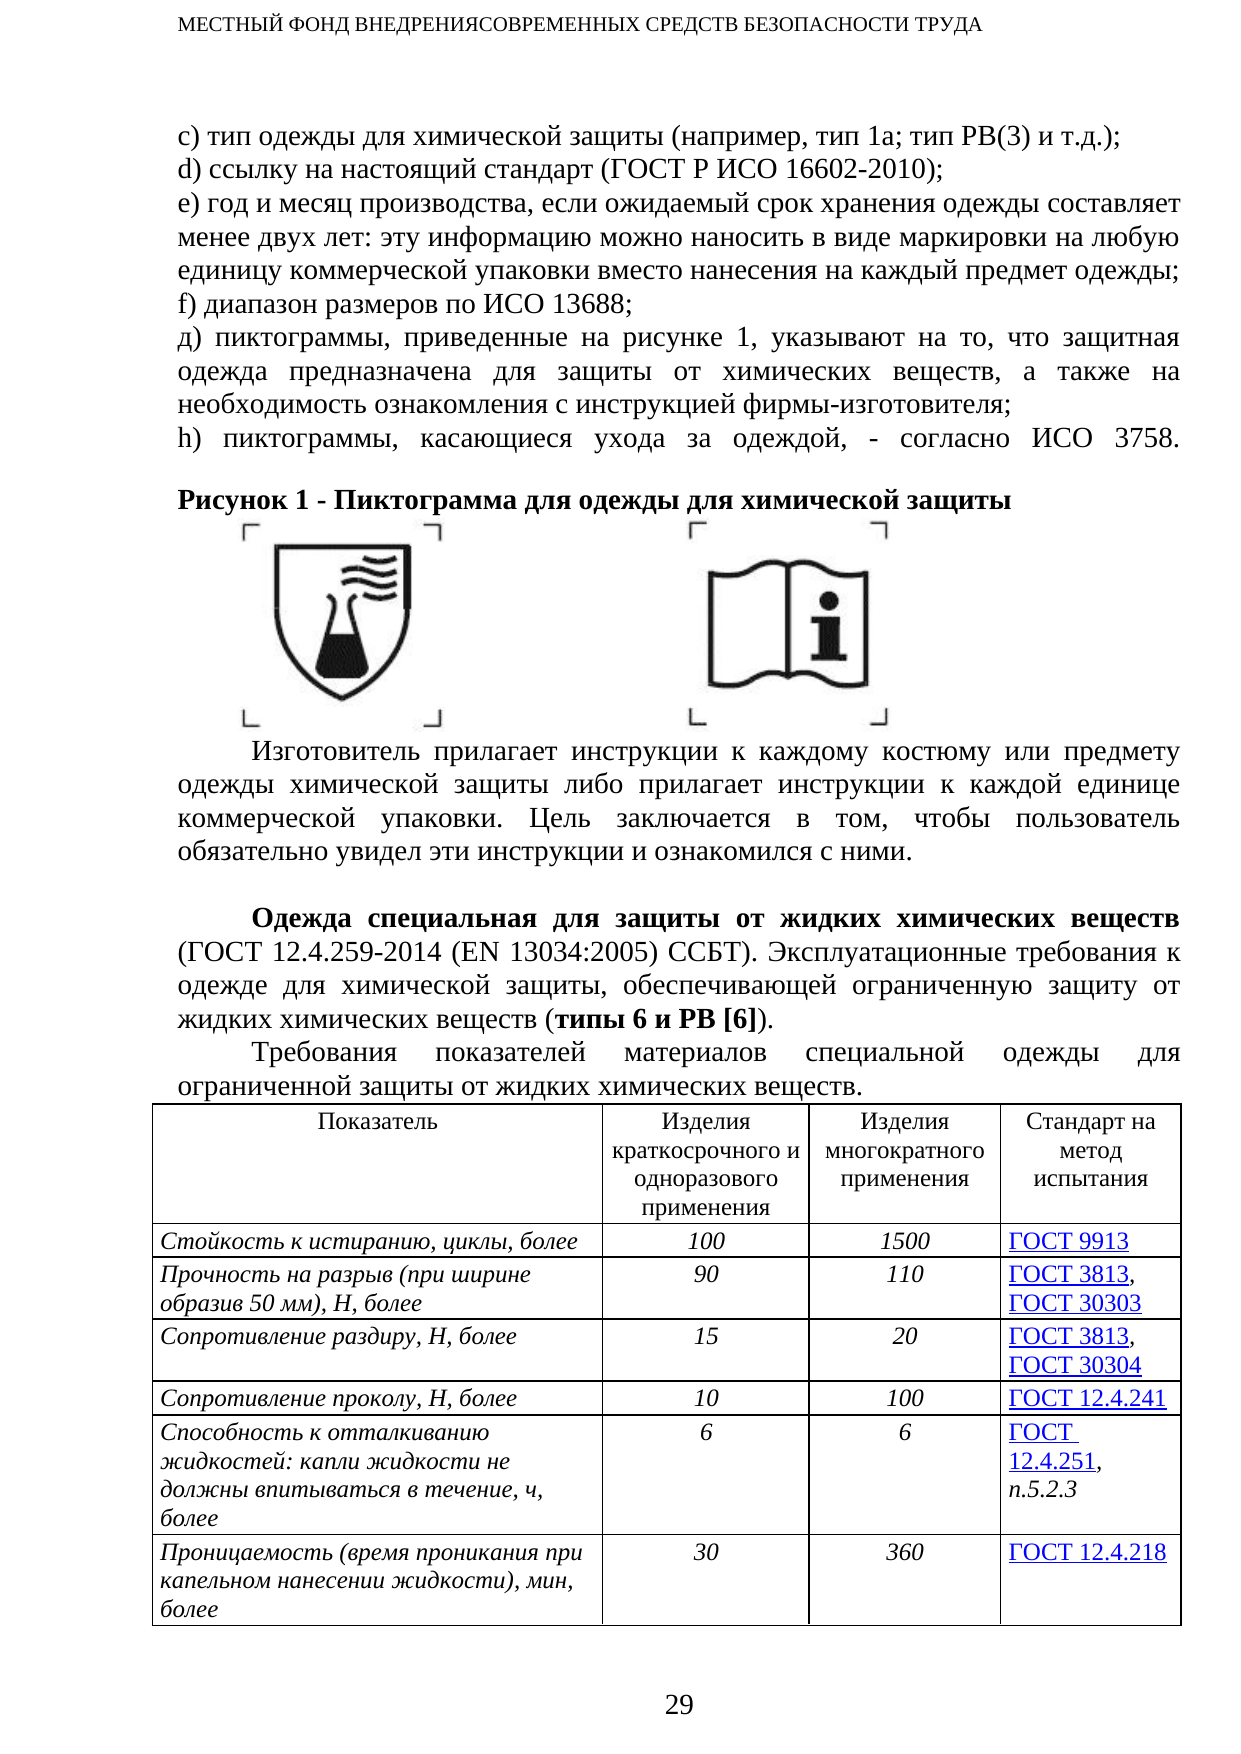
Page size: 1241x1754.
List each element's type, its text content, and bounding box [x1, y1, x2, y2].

text c) тип одежды для химической защиты (например, тип 1а; тип РВ(3) и т.д.); [177, 118, 1181, 152]
picture [237, 518, 445, 732]
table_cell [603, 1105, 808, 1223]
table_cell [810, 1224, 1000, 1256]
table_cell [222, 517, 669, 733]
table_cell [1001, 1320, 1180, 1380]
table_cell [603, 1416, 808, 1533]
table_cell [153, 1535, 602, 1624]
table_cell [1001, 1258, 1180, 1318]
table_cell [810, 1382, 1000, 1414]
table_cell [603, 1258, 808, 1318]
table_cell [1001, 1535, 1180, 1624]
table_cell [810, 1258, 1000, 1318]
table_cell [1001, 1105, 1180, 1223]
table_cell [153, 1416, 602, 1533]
text h) пиктограммы, касающиеся ухода за одеждой, - согласно ИСО 3758. [177, 420, 1181, 482]
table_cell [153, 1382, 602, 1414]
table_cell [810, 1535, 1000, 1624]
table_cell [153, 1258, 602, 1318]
text д) пиктограммы, приведенные на рисунке 1, указывают на то, что защитная одежда предназначена для защиты от химических веществ, а также на необходимость ознакомления с инструкцией фирмы-изготовителя; [177, 319, 1181, 420]
text d) ссылку на настоящий стандарт (ГОСТ Р ИСО 16602-2010); [177, 152, 1181, 185]
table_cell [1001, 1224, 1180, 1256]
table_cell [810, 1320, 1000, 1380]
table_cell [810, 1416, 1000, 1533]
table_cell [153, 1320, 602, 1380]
picture [685, 518, 892, 732]
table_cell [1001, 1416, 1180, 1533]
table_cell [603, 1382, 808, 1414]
text Требования показателей материалов специальной одежды для ограниченной защиты от жидких химических веществ. [177, 1034, 1181, 1102]
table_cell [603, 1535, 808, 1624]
text f) диапазон размеров по ИСО 13688; [177, 286, 1181, 319]
text Одежда специальная для защиты от жидких химических веществ (ГОСТ 12.4.259-2014 (EN 13034:2005) ССБТ). Эксплуатационные требования к одежде для химической защиты, обеспечивающей ограниченную защиту от жидких химических веществ (типы 6 и РВ [6]). [177, 900, 1181, 1034]
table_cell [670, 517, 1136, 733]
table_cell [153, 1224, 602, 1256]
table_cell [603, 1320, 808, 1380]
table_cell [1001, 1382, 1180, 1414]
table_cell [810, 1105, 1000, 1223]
text e) год и месяц производства, если ожидаемый срок хранения одежды составляет менее двух лет: эту информацию можно наносить в виде маркировки на любую единицу коммерческой упаковки вместо нанесения на каждый предмет одежды; [177, 185, 1181, 286]
text Изготовитель прилагает инструкции к каждому костюму или предмету одежды химической защиты либо прилагает инструкции к каждой единице коммерческой упаковки. Цель заключается в том, чтобы пользователь обязательно увидел эти инструкции и ознакомился с ними. [177, 733, 1181, 867]
text Рисунок 1 - Пиктограмма для одежды для химической защиты [177, 482, 1181, 516]
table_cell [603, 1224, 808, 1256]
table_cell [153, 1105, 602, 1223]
